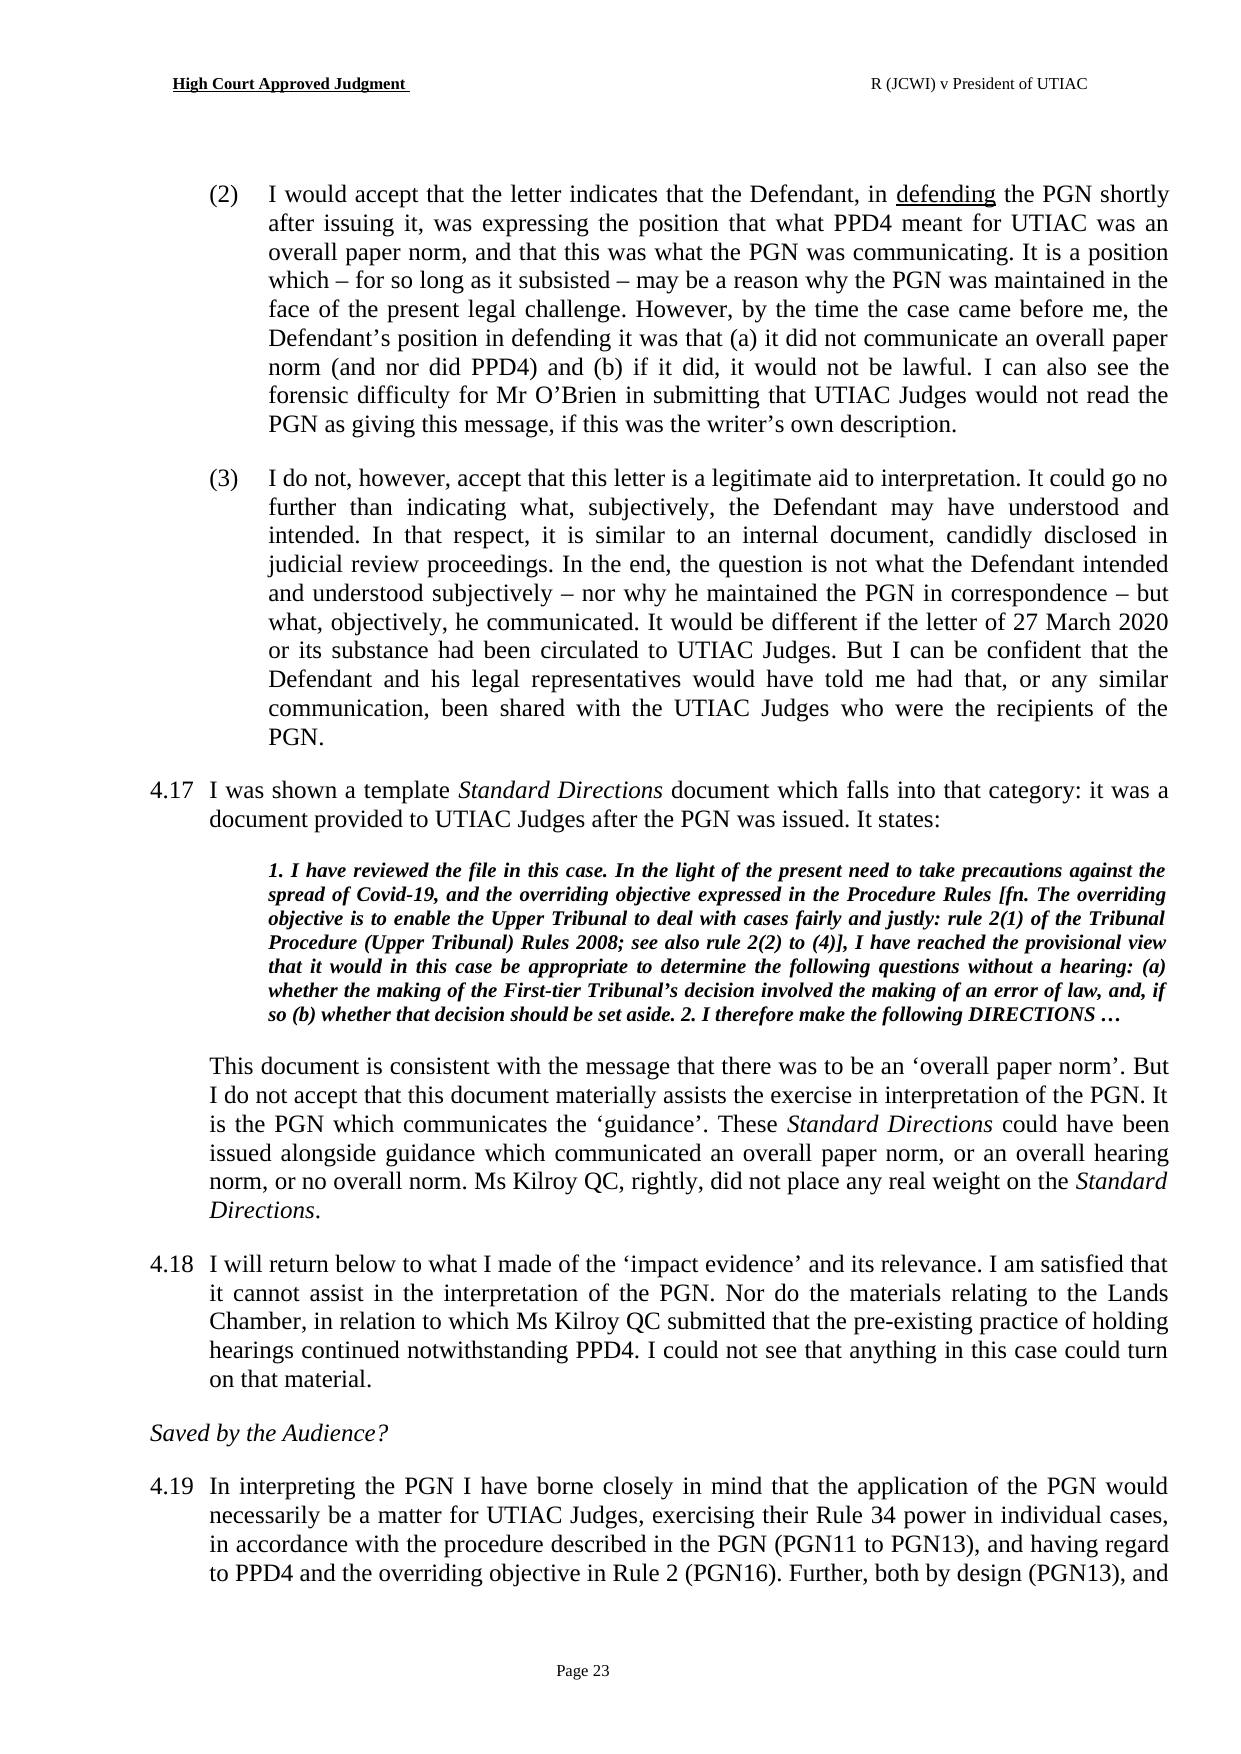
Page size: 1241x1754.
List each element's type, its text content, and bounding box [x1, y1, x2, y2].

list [150, 1471, 1170, 1586]
list Saved by the Audience? [150, 1418, 1170, 1446]
list I do not, however, accept that this letter is a legitimate aid to interpretation. It could go no further than indicating what, subjectively, the Defendant may have understood and intended. In that respect, it is similar to an internal document, candidly disclosed in judicial review proceedings. In the end, the question is not what the Defendant intended and understood subjectively – nor why he maintained the PGN in correspondence – but what, objectively, he communicated. It would be different if the letter of 27 March 2020 or its substance had been circulated to UTIAC Judges. But I can be confident that the Defendant and his legal representatives would have told me had that, or any similar communication, been shared with the UTIAC Judges who were the recipients of the PGN. [209, 463, 1170, 751]
list I was shown a template Standard Directions document which falls into that category: it was a document provided to UTIAC Judges after the PGN was issued. It states: [150, 776, 1170, 833]
list This document is consistent with the message that there was to be an ‘overall paper norm’. But I do not accept that this document materially assists the exercise in interpretation of the PGN. It is the PGN which communicates the ‘guidance’. These Standard Directions could have been issued alongside guidance which communicated an overall paper norm, or an overall hearing norm, or no overall norm. Ms Kilroy QC, rightly, did not place any real weight on the Standard Directions. [209, 1051, 1170, 1224]
list I will return below to what I made of the ‘impact evidence’ and its relevance. I am satisfied that it cannot assist in the interpretation of the PGN. Nor do the materials relating to the Lands Chamber, in relation to which Ms Kilroy QC submitted that the pre-existing practice of holding hearings continued notwithstanding PPD4. I could not see that anything in this case could turn on that material. [150, 1249, 1170, 1393]
list 1. I have reviewed the file in this case. In the light of the present need to take precautions against the spread of Covid-19, and the overriding objective expressed in the Procedure Rules [fn. The overriding objective is to enable the Upper Tribunal to deal with cases fairly and justly: rule 2(1) of the Tribunal Procedure (Upper Tribunal) Rules 2008; see also rule 2(2) to (4)], I have reached the provisional view that it would in this case be appropriate to determine the following questions without a hearing: (a) whether the making of the First-tier Tribunal’s decision involved the making of an error of law, and, if so (b) whether that decision should be set aside. 2. I therefore make the following DIRECTIONS … [268, 858, 1170, 1026]
list I would accept that the letter indicates that the Defendant, in defending the PGN shortly after issuing it, was expressing the position that what PPD4 meant for UTIAC was an overall paper norm, and that this was what the PGN was communicating. It is a position which – for so long as it subsisted – may be a reason why the PGN was maintained in the face of the present legal challenge. However, by the time the case came before me, the Defendant’s position in defending it was that (a) it did not communicate an overall paper norm (and nor did PPD4) and (b) if it did, it would not be lawful. I can also see the forensic difficulty for Mr O’Brien in submitting that UTIAC Judges would not read the PGN as giving this message, if this was the writer’s own description. [209, 179, 1170, 438]
